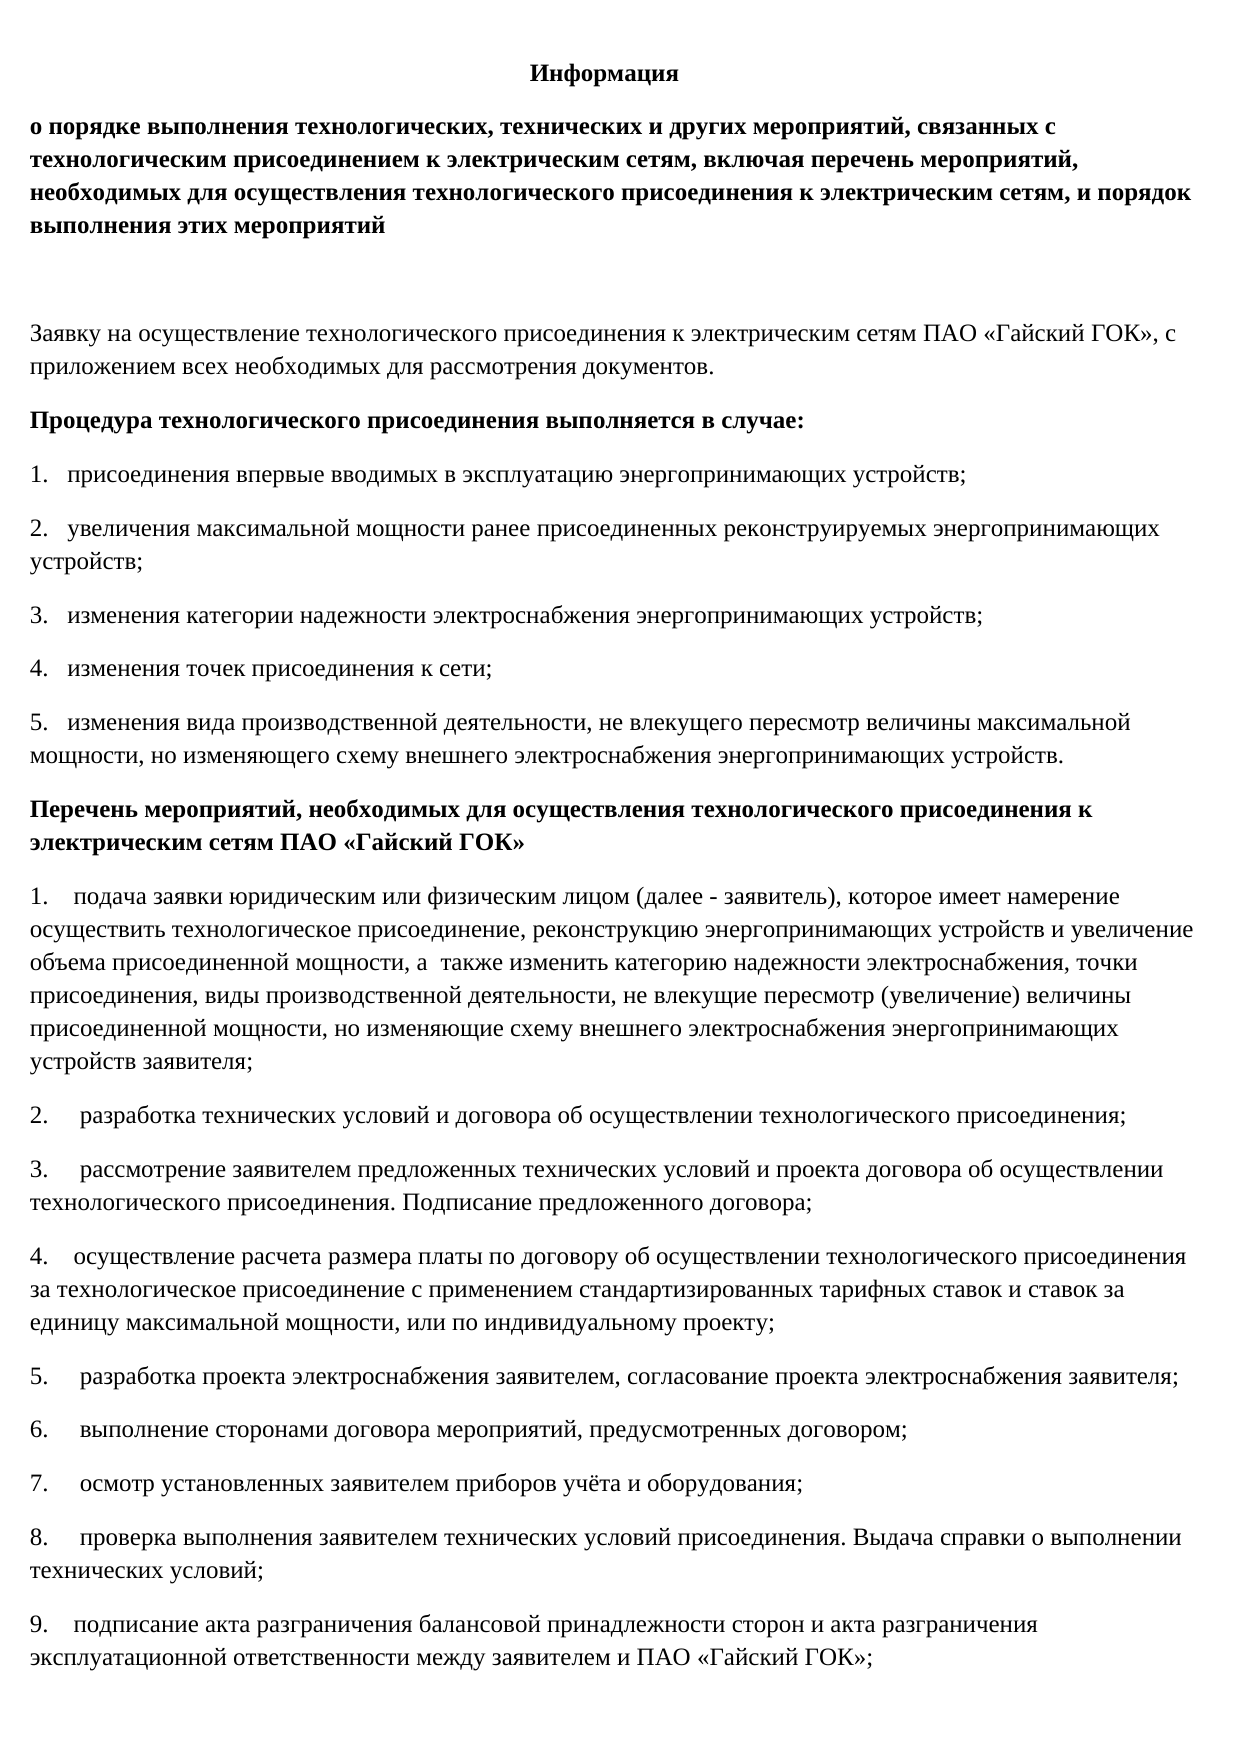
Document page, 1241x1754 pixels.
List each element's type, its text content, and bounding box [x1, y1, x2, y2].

text 2. увеличения максимальной мощности ранее присоединенных реконструируемых энергопринимающих устройств; [29, 513, 1211, 574]
text 3. рассмотрение заявителем предложенных технических условий и проекта договора об осуществлении технологического присоединения. Подписание предложенного договора; [29, 1154, 1211, 1216]
text 6. выполнение сторонами договора мероприятий, предусмотренных договором; [29, 1414, 1211, 1443]
text 9. подписание акта разграничения балансовой принадлежности сторон и акта разграничения эксплуатационной ответственности между заявителем и ПАО «Гайский ГОК»; [29, 1609, 1211, 1671]
text 4. осуществление расчета размера платы по договору об осуществлении технологического присоединения за технологическое присоединение с применением стандартизированных тарифных ставок и ставок за единицу максимальной мощности, или по индивидуальному проекту; [29, 1241, 1211, 1336]
text 8. проверка выполнения заявителем технических условий присоединения. Выдача справки о выполнении технических условий; [29, 1522, 1211, 1584]
text Информация [29, 58, 1211, 86]
text 5. изменения вида производственной деятельности, не влекущего пересмотр величины максимальной мощности, но изменяющего схему внешнего электроснабжения энергопринимающих устройств. [29, 707, 1211, 769]
text Процедура технологического присоединения выполняется в случае: [29, 405, 1211, 434]
text о порядке выполнения технологических, технических и других мероприятий, связанных с технологическим присоединением к электрическим сетям, включая перечень мероприятий, необходимых для осуществления технологического присоединения к электрическим сетям, и порядок выполнения этих мероприятий [29, 111, 1211, 239]
text 2. разработка технических условий и договора об осуществлении технологического присоединения; [29, 1100, 1211, 1129]
text 3. изменения категории надежности электроснабжения энергопринимающих устройств; [29, 600, 1211, 628]
text 5. разработка проекта электроснабжения заявителем, согласование проекта электроснабжения заявителя; [29, 1361, 1211, 1389]
text 1. присоединения впервые вводимых в эксплуатацию энергопринимающих устройств; [29, 459, 1211, 488]
text Заявку на осуществление технологического присоединения к электрическим сетям ПАО «Гайский ГОК», с приложением всех необходимых для рассмотрения документов. [29, 318, 1211, 380]
text 1. подача заявки юридическим или физическим лицом (далее - заявитель), которое имеет намерение осуществить технологическое присоединение, реконструкцию энергопринимающих устройств и увеличение объема присоединенной мощности, а также изменить категорию надежности электроснабжения, точки присоединения, виды производственной деятельности, не влекущие пересмотр (увеличение) величины присоединенной мощности, но изменяющие схему внешнего электроснабжения энергопринимающих устройств заявителя; [29, 881, 1211, 1075]
text 4. изменения точек присоединения к сети; [29, 653, 1211, 682]
text Перечень мероприятий, необходимых для осуществления технологического присоединения к электрическим сетям ПАО «Гайский ГОК» [29, 794, 1211, 856]
text 7. осмотр установленных заявителем приборов учёта и оборудования; [29, 1468, 1211, 1497]
